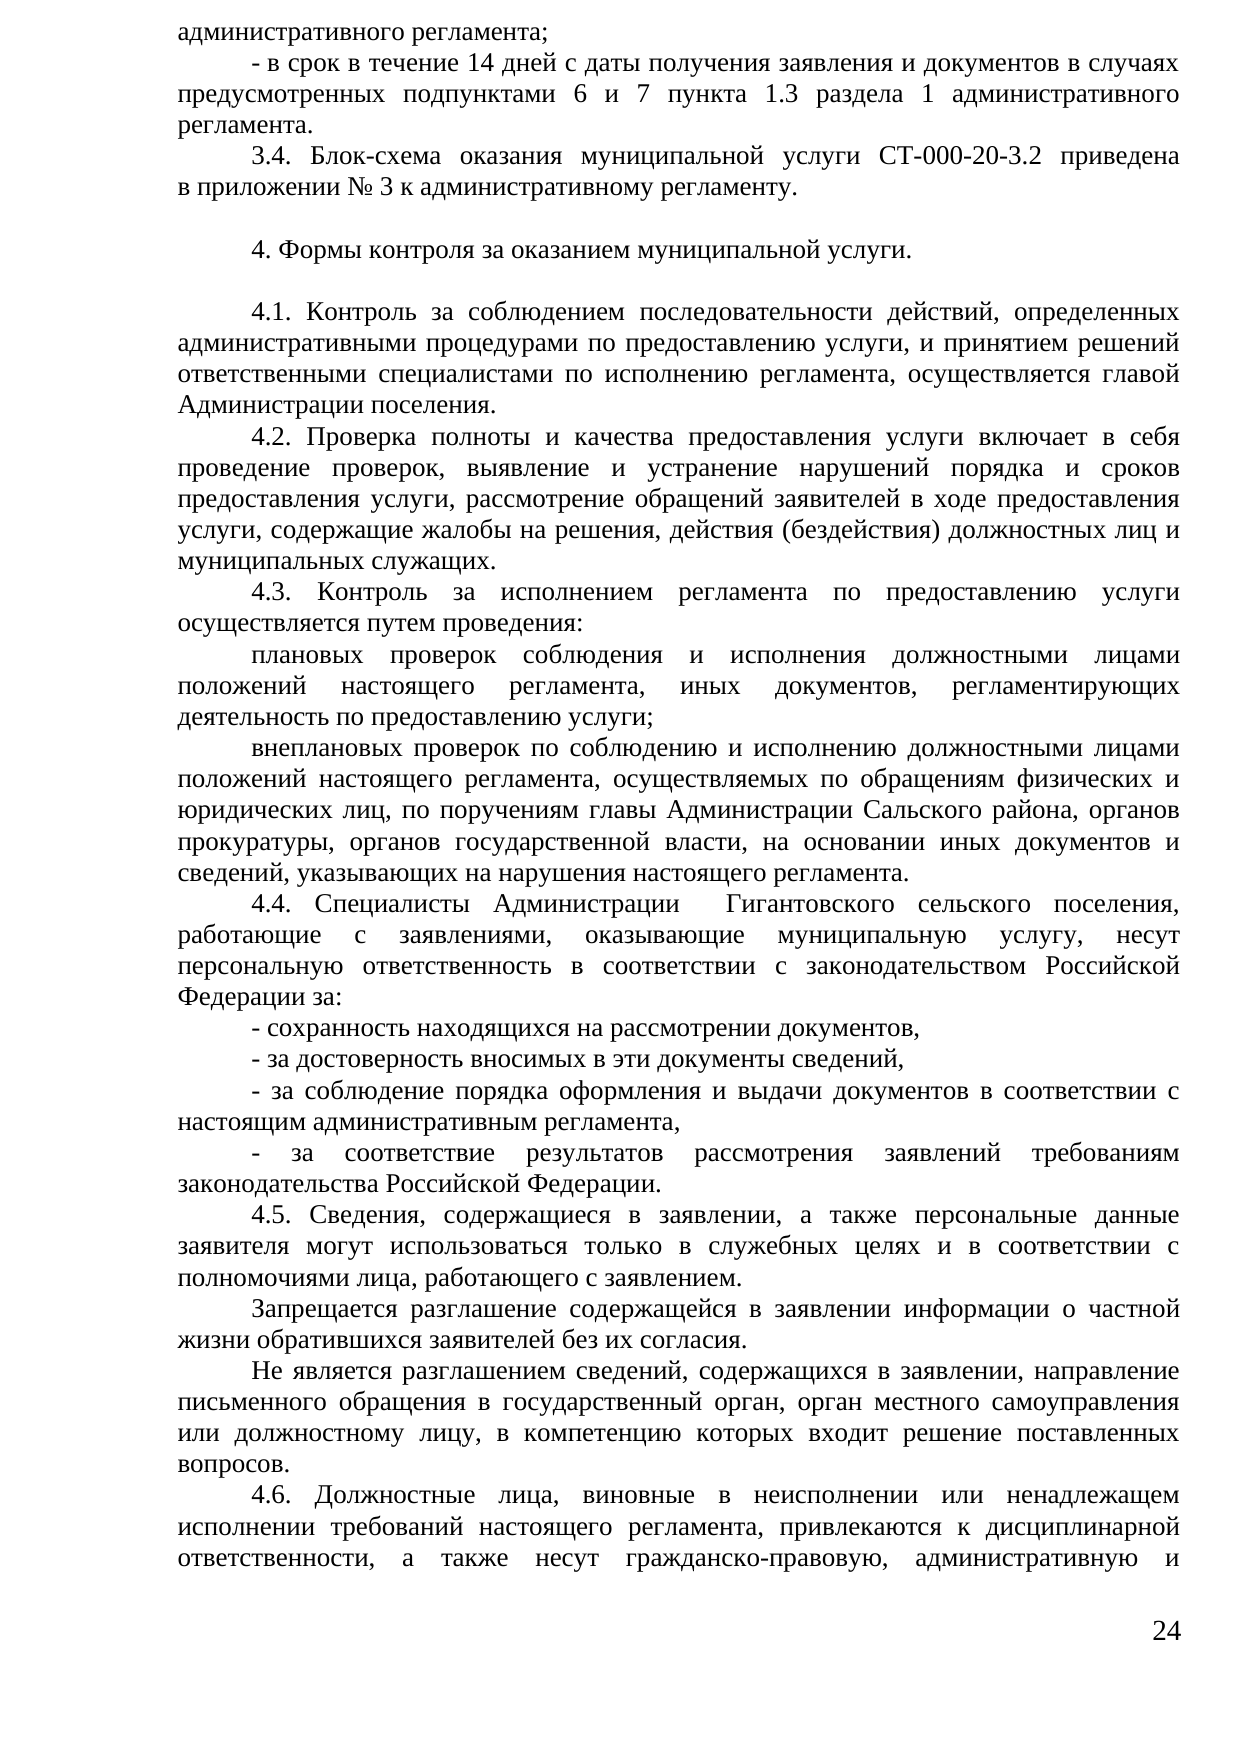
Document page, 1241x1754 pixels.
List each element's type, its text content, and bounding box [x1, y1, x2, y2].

text плановых проверок соблюдения и исполнения должностными лицами положений настоящего регламента, иных документов, регламентирующих деятельность по предоставлению услуги; [177, 638, 1181, 731]
text Запрещается разглашение содержащейся в заявлении информации о частной жизни обратившихся заявителей без их согласия. [177, 1292, 1181, 1354]
text 4. Формы контроля за оказанием муниципальной услуги. [177, 233, 1181, 264]
text 4.5. Сведения, содержащиеся в заявлении, а также персональные данные заявителя могут использоваться только в служебных целях и в соответствии с полномочиями лица, работающего с заявлением. [177, 1198, 1181, 1292]
text 4.2. Проверка полноты и качества предоставления услуги включает в себя проведение проверок, выявление и устранение нарушений порядка и сроков предоставления услуги, рассмотрение обращений заявителей в ходе предоставления услуги, содержащие жалобы на решения, действия (бездействия) должностных лиц и муниципальных служащих. [177, 420, 1181, 575]
text - сохранность находящихся на рассмотрении документов, [177, 1011, 1181, 1043]
text - за достоверность вносимых в эти документы сведений, [177, 1043, 1181, 1074]
text Не является разглашением сведений, содержащихся в заявлении, направление письменного обращения в государственный орган, орган местного самоуправления или должностному лицу, в компетенцию которых входит решение поставленных вопросов. [177, 1354, 1181, 1479]
text 4.3. Контроль за исполнением регламента по предоставлению услуги осуществляется путем проведения: [177, 575, 1181, 638]
text - за соответствие результатов рассмотрения заявлений требованиям законодательства Российской Федерации. [177, 1136, 1181, 1198]
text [177, 15, 1181, 46]
text внеплановых проверок по соблюдению и исполнению должностными лицами положений настоящего регламента, осуществляемых по обращениям физических и юридических лиц, по поручениям главы Администрации Сальского района, органов прокуратуры, органов государственной власти, на основании иных документов и сведений, указывающих на нарушения настоящего регламента. [177, 731, 1181, 887]
text - в срок в течение 14 дней с даты получения заявления и документов в случаях предусмотренных подпунктами 6 и 7 пункта 1.3 раздела 1 административного регламента. [177, 46, 1181, 139]
text 3.4. Блок-схема оказания муниципальной услуги СТ-000-20-3.2 приведена в приложении № 3 к административному регламенту. [177, 139, 1181, 202]
text 4.1. Контроль за соблюдением последовательности действий, определенных административными процедурами по предоставлению услуги, и принятием решений ответственными специалистами по исполнению регламента, осуществляется главой Администрации поселения. [177, 295, 1181, 420]
text - за соблюдение порядка оформления и выдачи документов в соответствии с настоящим административным регламента, [177, 1074, 1181, 1136]
text 4.4. Специалисты Администрации Гигантовского сельского поселения, работающие с заявлениями, оказывающие муниципальную услугу, несут персональную ответственность в соответствии с законодательством Российской Федерации за: [177, 887, 1181, 1011]
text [177, 1479, 1181, 1572]
